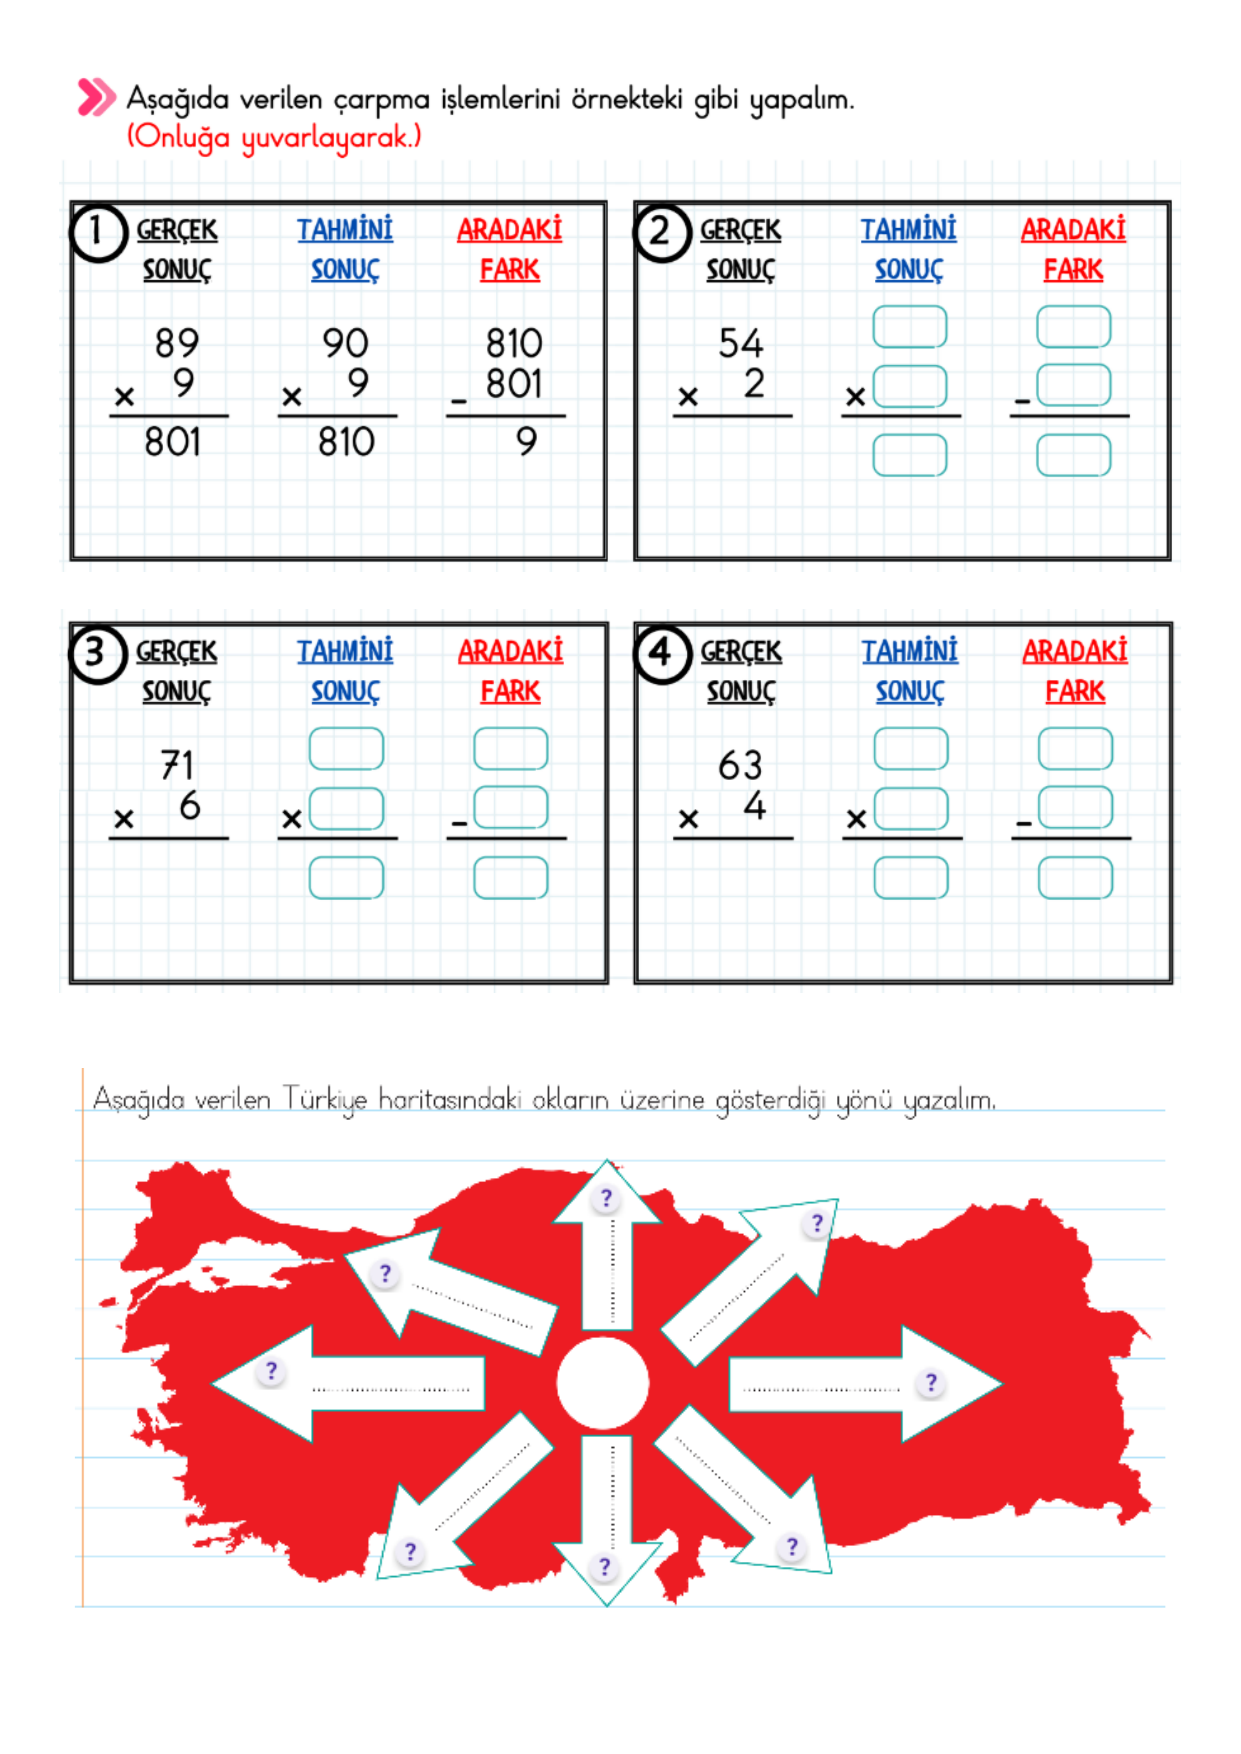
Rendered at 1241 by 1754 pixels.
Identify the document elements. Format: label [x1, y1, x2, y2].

picture [74, 1068, 1166, 1613]
picture [59, 63, 1182, 572]
picture [59, 609, 1182, 993]
